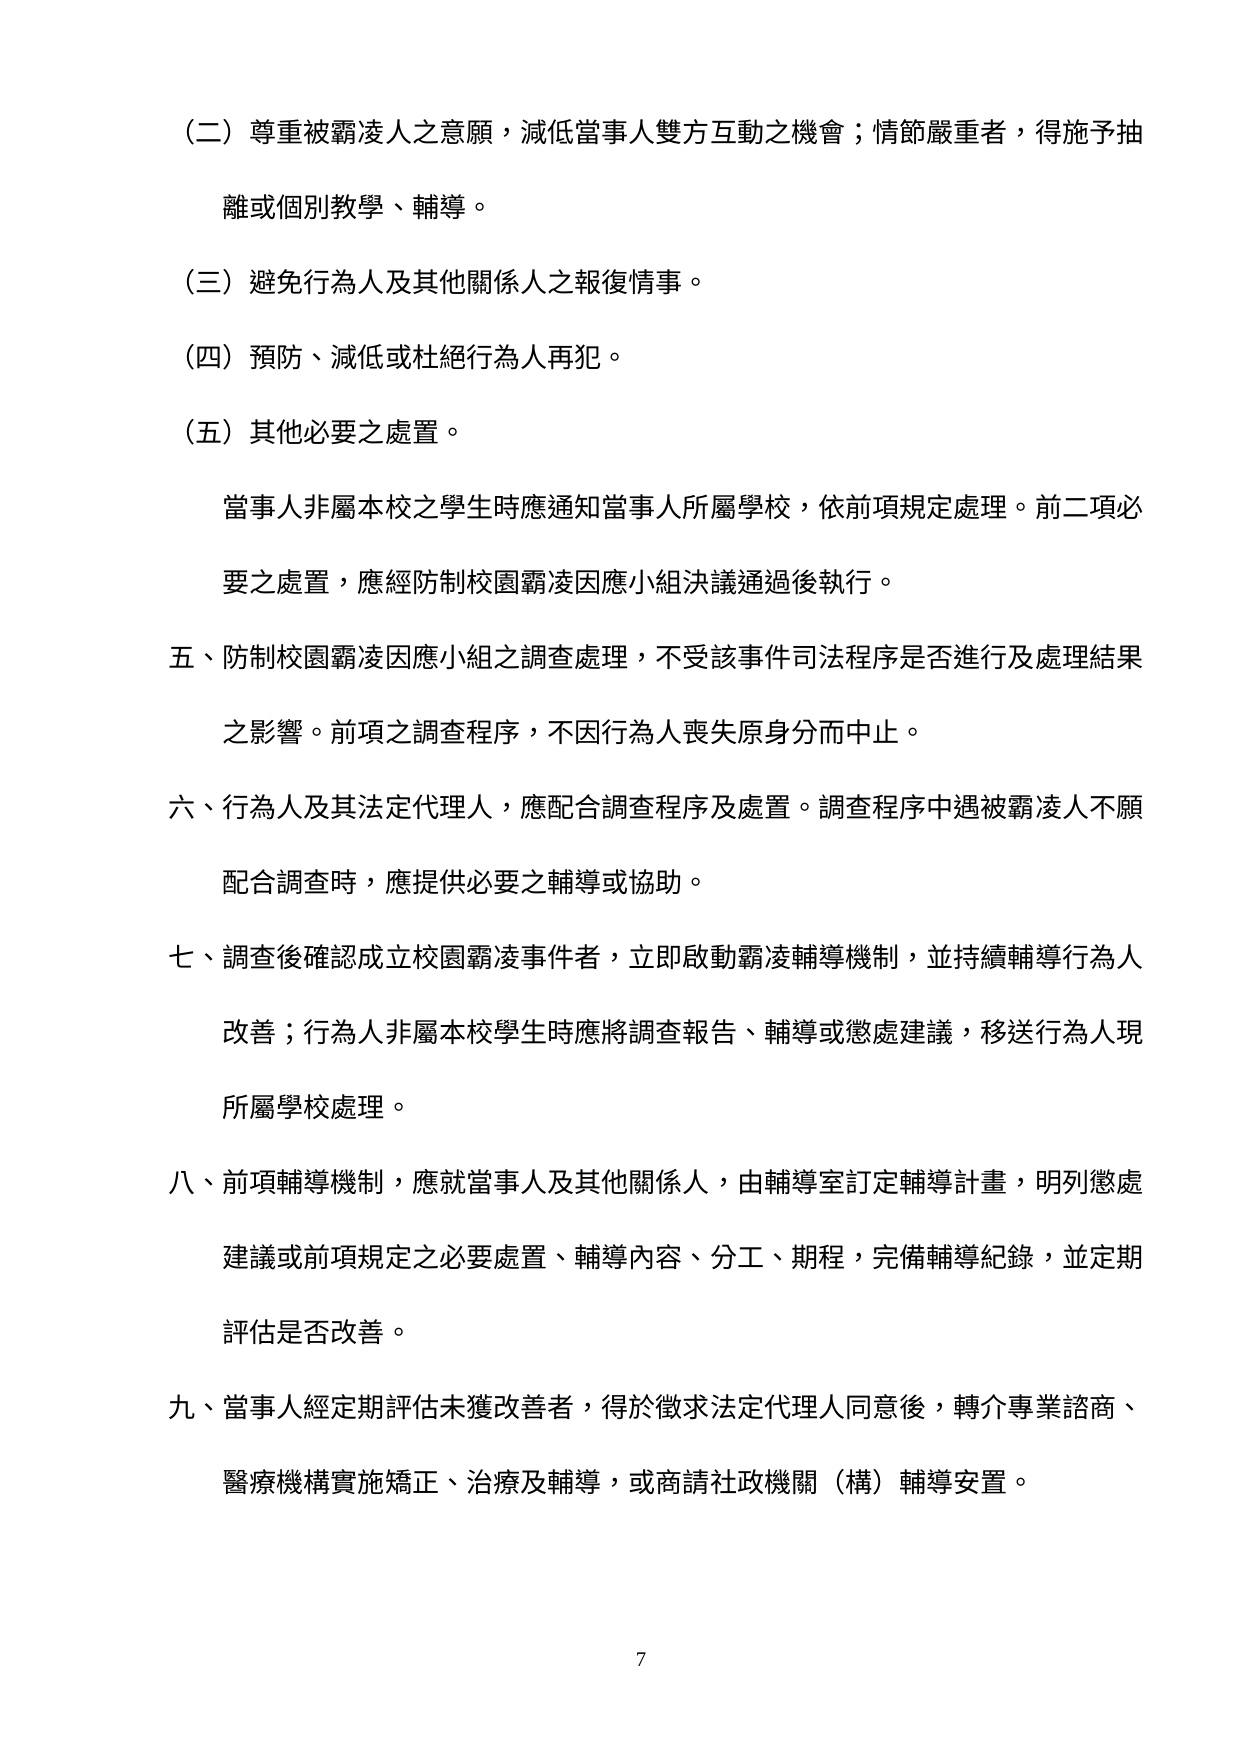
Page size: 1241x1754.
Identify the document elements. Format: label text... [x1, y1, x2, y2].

text 五、防制校園霸凌因應小組之調查處理，不受該事件司法程序是否進行及處理結果之影響。前項之調查程序，不因行為人喪失原身分而中止。 [168, 618, 1163, 768]
text 九、當事人經定期評估未獲改善者，得於徵求法定代理人同意後，轉介專業諮商、醫療機構實施矯正、治療及輔導，或商請社政機關（構）輔導安置。 [168, 1368, 1163, 1518]
text 八、前項輔導機制，應就當事人及其他關係人，由輔導室訂定輔導計畫，明列懲處建議或前項規定之必要處置、輔導內容、分工、期程，完備輔導紀錄，並定期評估是否改善。 [168, 1143, 1163, 1368]
text 七、調查後確認成立校園霸凌事件者，立即啟動霸凌輔導機制，並持續輔導行為人改善；行為人非屬本校學生時應將調查報告、輔導或懲處建議，移送行為人現所屬學校處理。 [168, 918, 1163, 1143]
text （五）其他必要之處置。 [168, 393, 1163, 468]
text （二）尊重被霸凌人之意願，減低當事人雙方互動之機會；情節嚴重者，得施予抽離或個別教學、輔導。 [168, 93, 1163, 243]
text （三）避免行為人及其他關係人之報復情事。 [168, 243, 1163, 318]
text （四）預防、減低或杜絕行為人再犯。 [168, 318, 1163, 393]
text 六、行為人及其法定代理人，應配合調查程序及處置。調查程序中遇被霸凌人不願配合調查時，應提供必要之輔導或協助。 [168, 768, 1163, 918]
text 當事人非屬本校之學生時應通知當事人所屬學校，依前項規定處理。前二項必要之處置，應經防制校園霸凌因應小組決議通過後執行。 [168, 468, 1163, 618]
